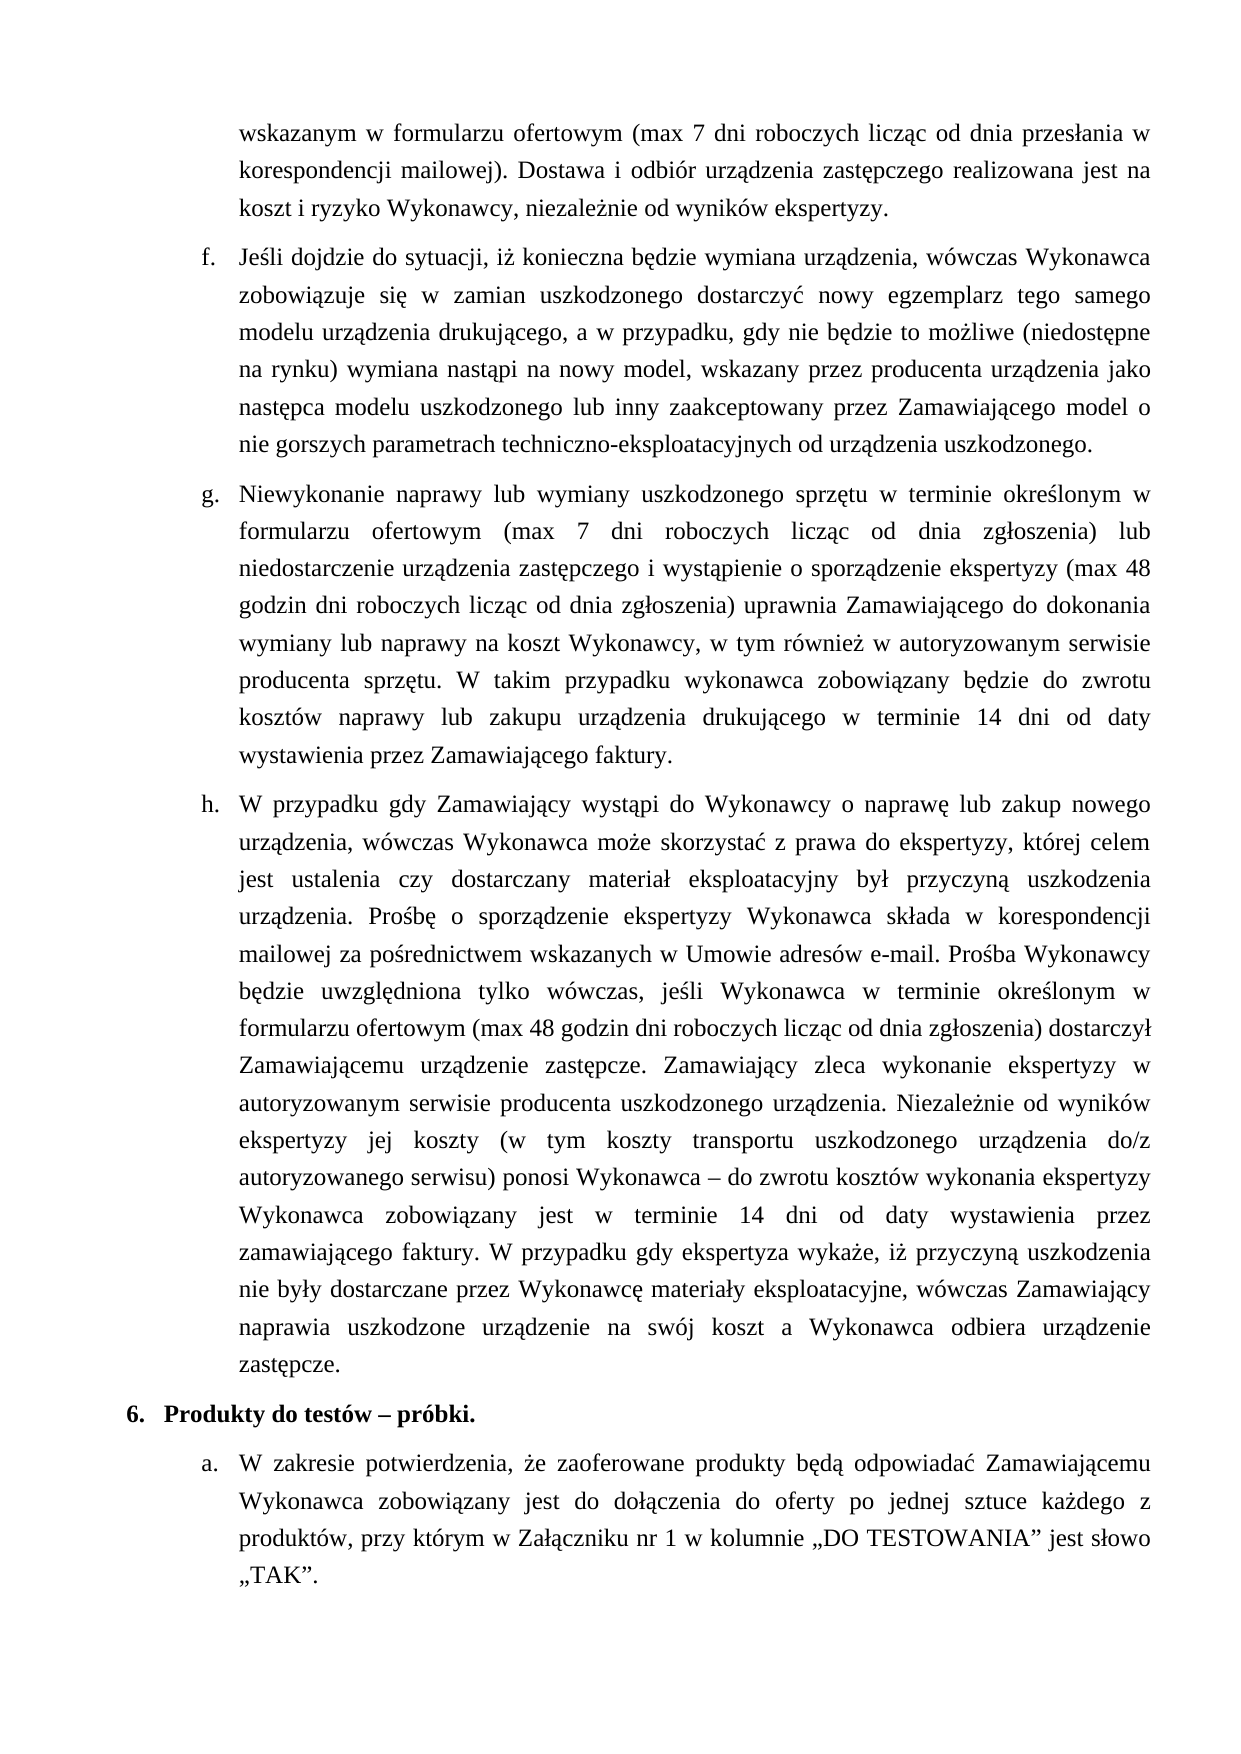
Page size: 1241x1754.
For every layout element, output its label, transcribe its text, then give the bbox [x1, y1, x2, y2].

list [201, 1523, 1152, 1589]
list Jeśli dojdzie do sytuacji, iż konieczna będzie wymiana urządzenia, wówczas Wykonawca zobowiązuje się w zamian uszkodzonego dostarczyć nowy egzemplarz tego samego modelu urządzenia drukującego, a w przypadku, gdy nie będzie to możliwe (niedostępne na rynku) wymiana nastąpi na nowy model, wskazany przez producenta urządzenia jako następca modelu uszkodzonego lub inny zaakceptowany przez Zamawiającego model o nie gorszych parametrach techniczno-eksploatacyjnych od urządzenia uszkodzonego. [201, 317, 1152, 532]
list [201, 118, 1152, 296]
list Produkty do testów – próbki. [126, 1473, 1152, 1502]
list W przypadku gdy Zamawiający wystąpi do Wykonawcy o naprawę lub zakup nowego urządzenia, wówczas Wykonawca może skorzystać z prawa do ekspertyzy, której celem jest ustalenia czy dostarczany materiał eksploatacyjny był przyczyną uszkodzenia urządzenia. Prośbę o sporządzenie ekspertyzy Wykonawca składa w korespondencji mailowej za pośrednictwem wskazanych w Umowie adresów e-mail. Prośba Wykonawcy będzie uwzględniona tylko wówczas, jeśli Wykonawca w terminie określonym w formularzu ofertowym (max 48 godzin dni roboczych licząc od dnia zgłoszenia) dostarczył Zamawiającemu urządzenie zastępcze. Zamawiający zleca wykonanie ekspertyzy w autoryzowanym serwisie producenta uszkodzonego urządzenia. Niezależnie od wyników ekspertyzy jej koszty (w tym koszty transportu uszkodzonego urządzenia do/z autoryzowanego serwisu) ponosi Wykonawca – do zwrotu kosztów wykonania ekspertyzy Wykonawca zobowiązany jest w terminie 14 dni od daty wystawienia przez zamawiającego faktury. W przypadku gdy ekspertyza wykaże, iż przyczyną uszkodzenia nie były dostarczane przez Wykonawcę materiały eksploatacyjne, wówczas Zamawiający naprawia uszkodzone urządzenie na swój koszt a Wykonawca odbiera urządzenie zastępcze. [201, 864, 1152, 1452]
list Niewykonanie naprawy lub wymiany uszkodzonego sprzętu w terminie określonym w formularzu ofertowym (max 7 dni roboczych licząc od dnia zgłoszenia) lub niedostarczenie urządzenia zastępczego i wystąpienie o sporządzenie ekspertyzy (max 48 godzin dni roboczych licząc od dnia zgłoszenia) uprawnia Zamawiającego do dokonania wymiany lub naprawy na koszt Wykonawcy, w tym również w autoryzowanym serwisie producenta sprzętu. W takim przypadku wykonawca zobowiązany będzie do zwrotu kosztów naprawy lub zakupu urządzenia drukującego w terminie 14 dni od daty wystawienia przez Zamawiającego faktury. [201, 553, 1152, 843]
